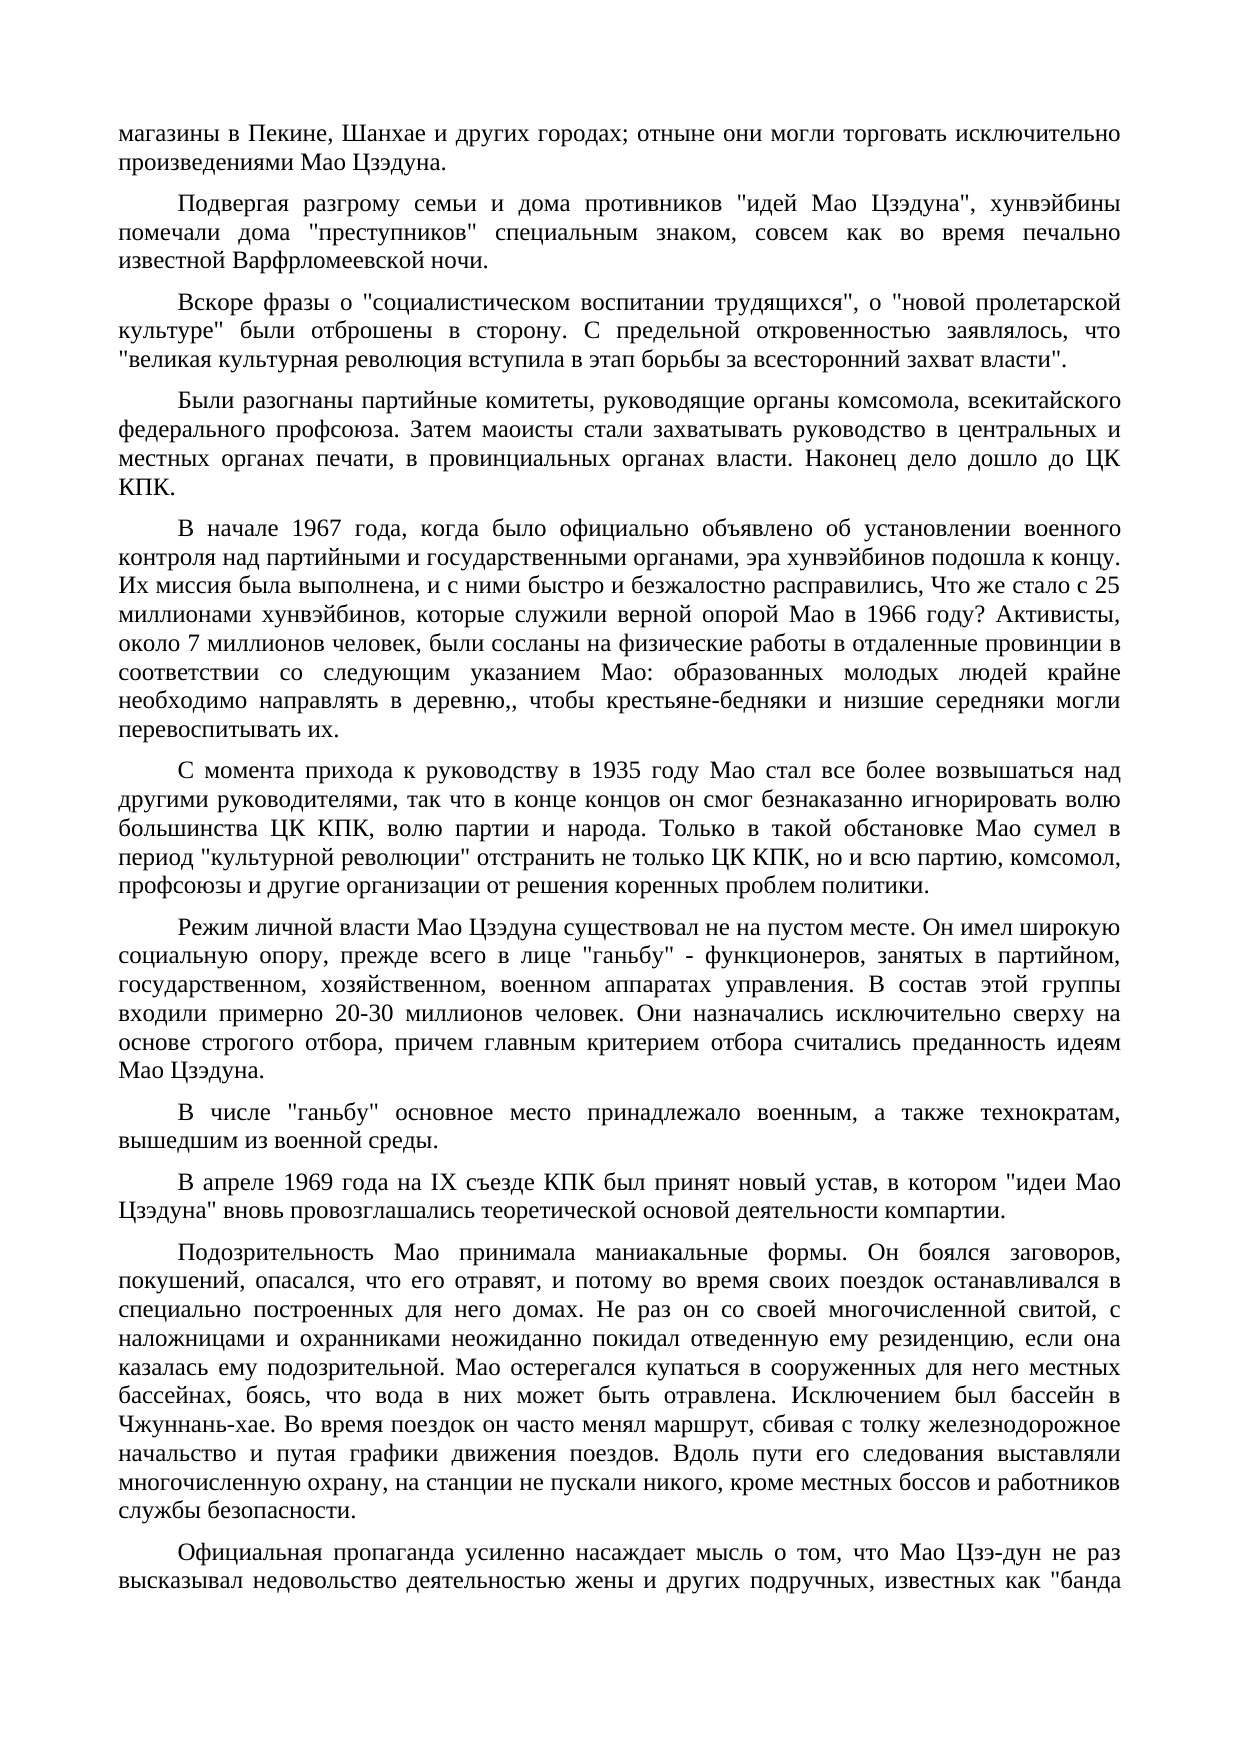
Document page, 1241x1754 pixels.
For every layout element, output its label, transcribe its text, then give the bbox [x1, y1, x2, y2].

text Подозрительность Мао принимала маниакальные формы. Он боялся заговоров, покушений, опасался, что его отравят, и потому во время своих поездок останавливался в специально построенных для него домах. Не раз он со своей многочисленной свитой, с наложницами и охранниками неожиданно покидал отведенную ему резиденцию, если она казалась ему подозрительной. Мао остерегался купаться в сооруженных для него местных бассейнах, боясь, что вода в них может быть отравлена. Исключением был бассейн в Чжуннань-хае. Во время поездок он часто менял маршрут, сбивая с толку железнодорожное начальство и путая графики движения поездов. Вдоль пути его следования выставляли многочисленную охрану, на станции не пускали никого, кроме местных боссов и работников службы безопасности. [118, 1237, 1122, 1524]
text Были разогнаны партийные комитеты, руководящие органы комсомола, всекитайского федерального профсоюза. Затем маоисты стали захватывать руководство в центральных и местных органах печати, в провинциальных органах власти. Наконец дело дошло до ЦК КПК. [118, 386, 1122, 501]
text Вскоре фразы о "социалистическом воспитании трудящихся", о "новой пролетарской культуре" были отброшены в сторону. С предельной откровенностью заявлялось, что "великая культурная революция вступила в этап борьбы за всесторонний захват власти". [118, 287, 1122, 373]
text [118, 118, 1122, 176]
text Режим личной власти Мао Цзэдуна существовал не на пустом месте. Он имел широкую социальную опору, прежде всего в лице "ганьбу" - функционеров, занятых в партийном, государственном, хозяйственном, военном аппаратах управления. В состав этой группы входили примерно 20-30 миллионов человек. Они назначались исключительно сверху на основе строгого отбора, причем главным критерием отбора считались преданность идеям Мао Цзэдуна. [118, 912, 1122, 1084]
text Подвергая разгрому семьи и дома противников "идей Мао Цзэдуна", хунвэйбины помечали дома "преступников" специальным знаком, совсем как во время печально известной Варфрломеевской ночи. [118, 188, 1122, 274]
text В начале 1967 года, когда было официально объявлено об установлении военного контроля над партийными и государственными органами, эра хунвэйбинов подошла к концу. Их миссия была выполнена, и с ними быстро и безжалостно расправились, Что же стало с 25 миллионами хунвэйбинов, которые служили верной опорой Мао в 1966 году? Активисты, около 7 миллионов человек, были сосланы на физические работы в отдаленные провинции в соответствии со следующим указанием Мао: образованных молодых людей крайне необходимо направлять в деревню,, чтобы крестьяне-бедняки и низшие середняки могли перевоспитывать их. [118, 513, 1122, 743]
text С момента прихода к руководству в 1935 году Мао стал все более возвышаться над другими руководителями, так что в конце концов он смог безнаказанно игнорировать волю большинства ЦК КПК, волю партии и народа. Только в такой обстановке Мао сумел в период "культурной революции" отстранить не только ЦК КПК, но и всю партию, комсомол, профсоюзы и другие организации от решения коренных проблем политики. [118, 756, 1122, 899]
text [118, 1537, 1122, 1594]
text В числе "ганьбу" основное место принадлежало военным, а также технократам, вышедшим из военной среды. [118, 1097, 1122, 1154]
text В апреле 1969 года на IX съезде КПК был принят новый устав, в котором "идеи Мао Цзэдуна" вновь провозглашались теоретической основой деятельности компартии. [118, 1167, 1122, 1224]
